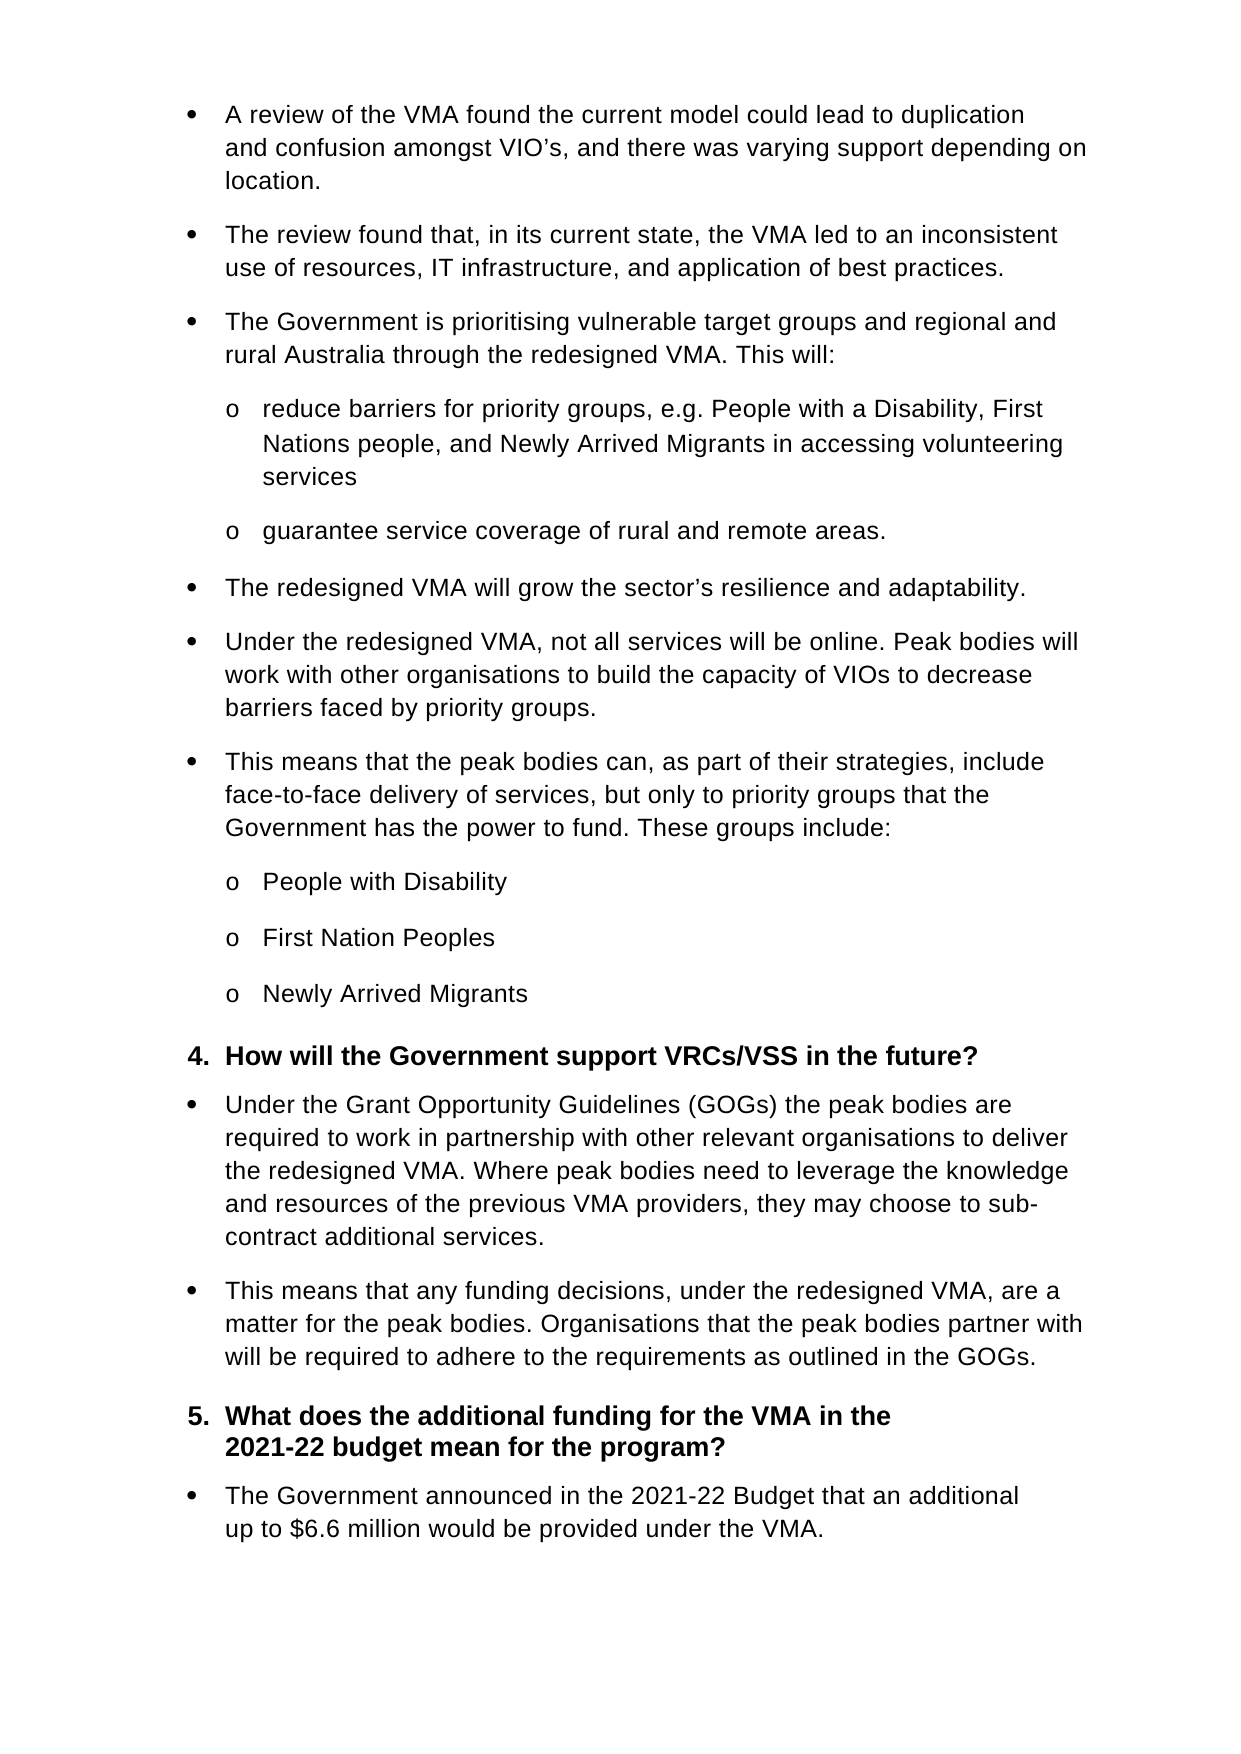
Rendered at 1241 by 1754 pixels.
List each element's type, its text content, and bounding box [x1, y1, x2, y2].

list People with Disability [225, 866, 1090, 897]
list The redesigned VMA will grow the sector’s resilience and adaptability. [187, 572, 1090, 601]
list This means that any funding decisions, under the redesigned VMA, are a matter for the peak bodies. Organisations that the peak bodies partner with will be required to adhere to the requirements as outlined in the GOGs. [187, 1276, 1090, 1371]
subtitle What does the additional funding for the VMA in the 2021-22 budget mean for the program? [187, 1400, 1090, 1462]
list A review of the VMA found the current model could lead to duplication and confusion amongst VIO’s, and there was varying support depending on location. [187, 100, 1090, 195]
list Newly Arrived Migrants [225, 979, 1090, 1010]
list The review found that, in its current state, the VMA led to an inconsistent use of resources, IT infrastructure, and application of best practices. [187, 220, 1090, 282]
subtitle How will the Government support VRCs/VSS in the future? [187, 1040, 1090, 1071]
list reduce barriers for priority groups, e.g. People with a Disability, First Nations people, and Newly Arrived Migrants in accessing volunteering services [225, 394, 1090, 491]
list Under the redesigned VMA, not all services will be online. Peak bodies will work with other organisations to build the capacity of VIOs to decrease barriers faced by priority groups. [187, 626, 1090, 721]
list guarantee service coverage of rural and remote areas. [225, 516, 1090, 547]
list First Nation Peoples [225, 923, 1090, 954]
list Under the Grant Opportunity Guidelines (GOGs) the peak bodies are required to work in partnership with other relevant organisations to deliver the redesigned VMA. Where peak bodies need to leverage the knowledge and resources of the previous VMA providers, they may choose to sub-contract additional services. [187, 1090, 1090, 1251]
list The Government announced in the 2021-22 Budget that an additional up to $6.6 million would be provided under the VMA. [187, 1481, 1090, 1543]
list The Government is prioritising vulnerable target groups and regional and rural Australia through the redesigned VMA. This will: [187, 307, 1090, 369]
list This means that the peak bodies can, as part of their strategies, include face-to-face delivery of services, but only to priority groups that the Government has the power to fund. These groups include: [187, 746, 1090, 841]
